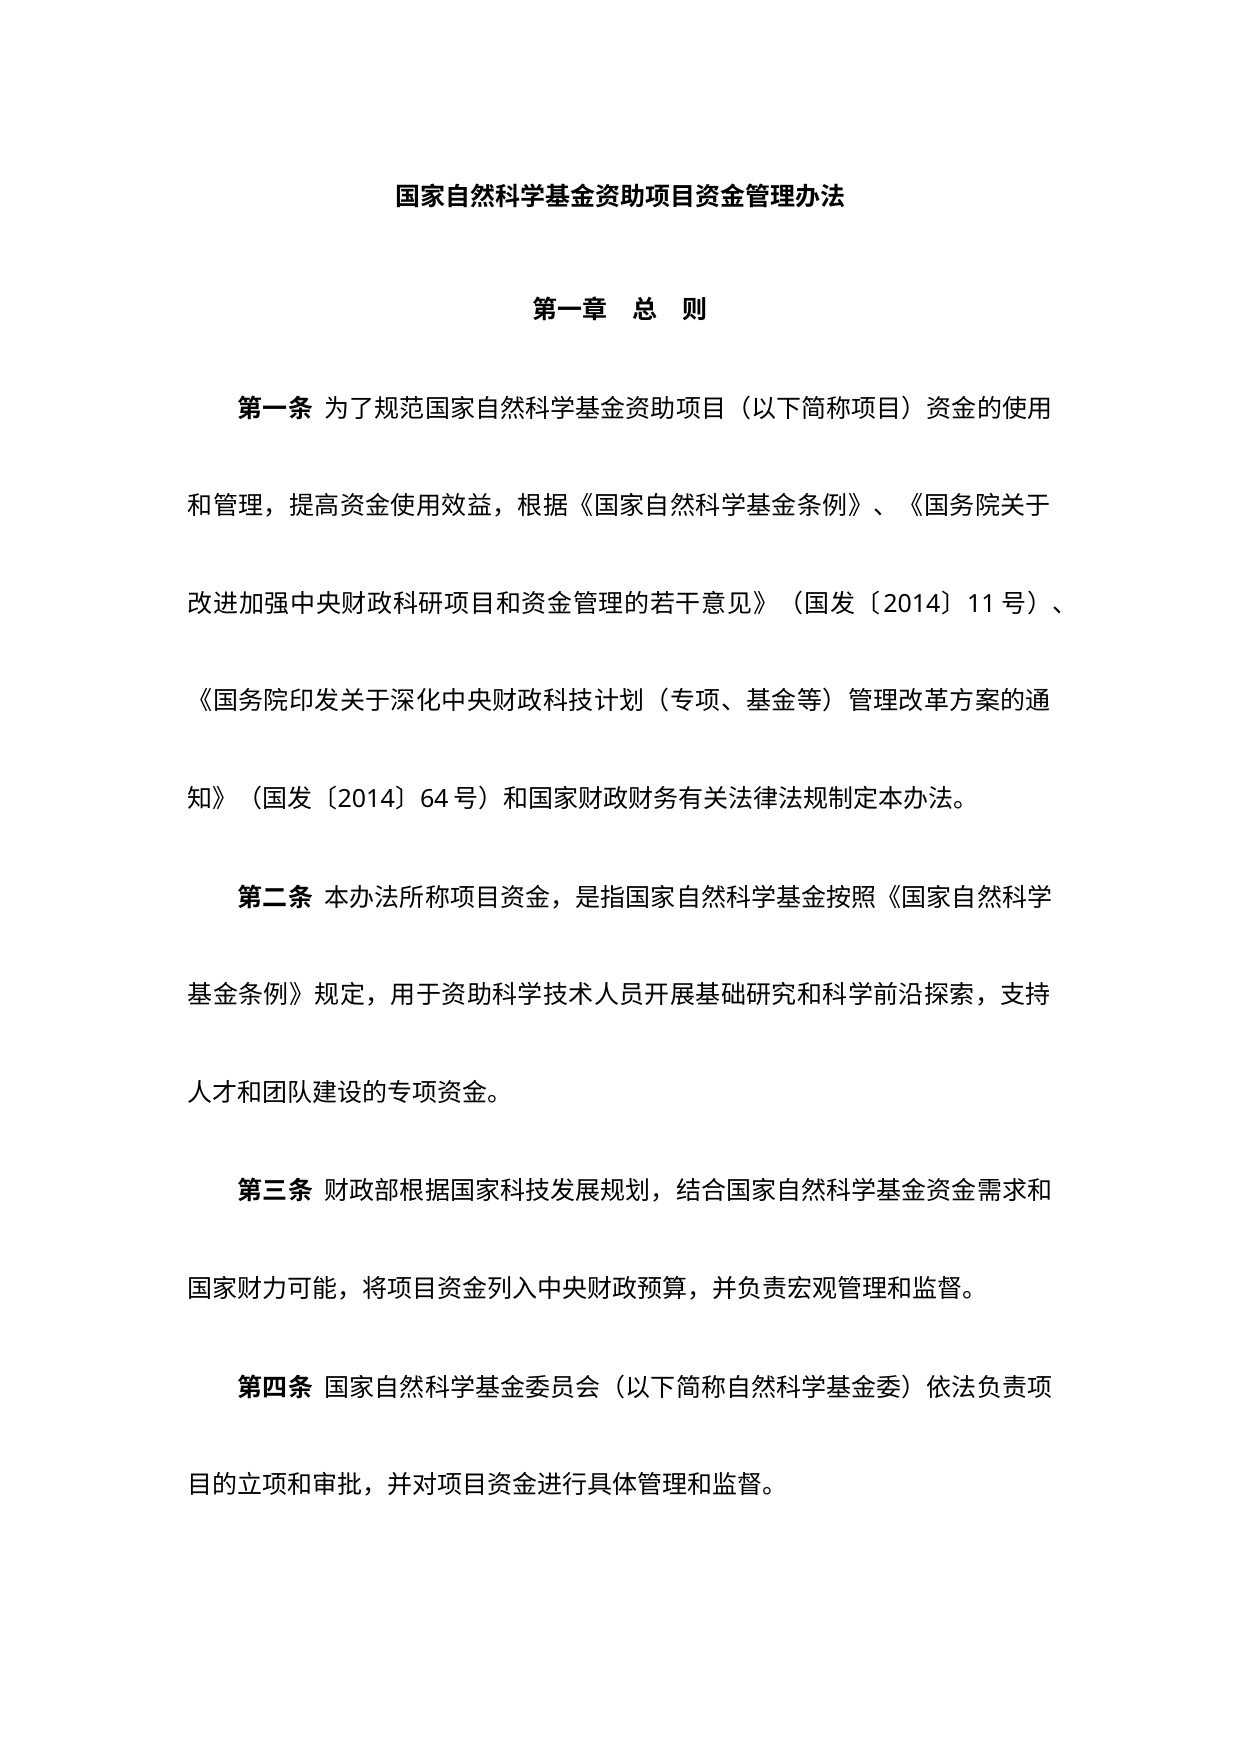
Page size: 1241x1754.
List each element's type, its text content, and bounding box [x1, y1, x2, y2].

text 第一章 总 则 [187, 275, 1053, 340]
text 国家自然科学基金资助项目资金管理办法 [187, 162, 1053, 227]
text 第一条 为了规范国家自然科学基金资助项目（以下简称项目）资金的使用和管理，提高资金使用效益，根据《国家自然科学基金条例》、《国务院关于改进加强中央财政科研项目和资金管理的若干意见》（国发〔2014〕11号）、《国务院印发关于深化中央财政科技计划（专项、基金等）管理改革方案的通知》（国发〔2014〕64号）和国家财政财务有关法律法规制定本办法。 [187, 374, 1053, 829]
text 第二条 本办法所称项目资金，是指国家自然科学基金按照《国家自然科学基金条例》规定，用于资助科学技术人员开展基础研究和科学前沿探索，支持人才和团队建设的专项资金。 [187, 863, 1053, 1123]
text 第四条 国家自然科学基金委员会（以下简称自然科学基金委）依法负责项目的立项和审批，并对项目资金进行具体管理和监督。 [187, 1353, 1053, 1515]
text 第三条 财政部根据国家科技发展规划，结合国家自然科学基金资金需求和国家财力可能，将项目资金列入中央财政预算，并负责宏观管理和监督。 [187, 1156, 1053, 1319]
